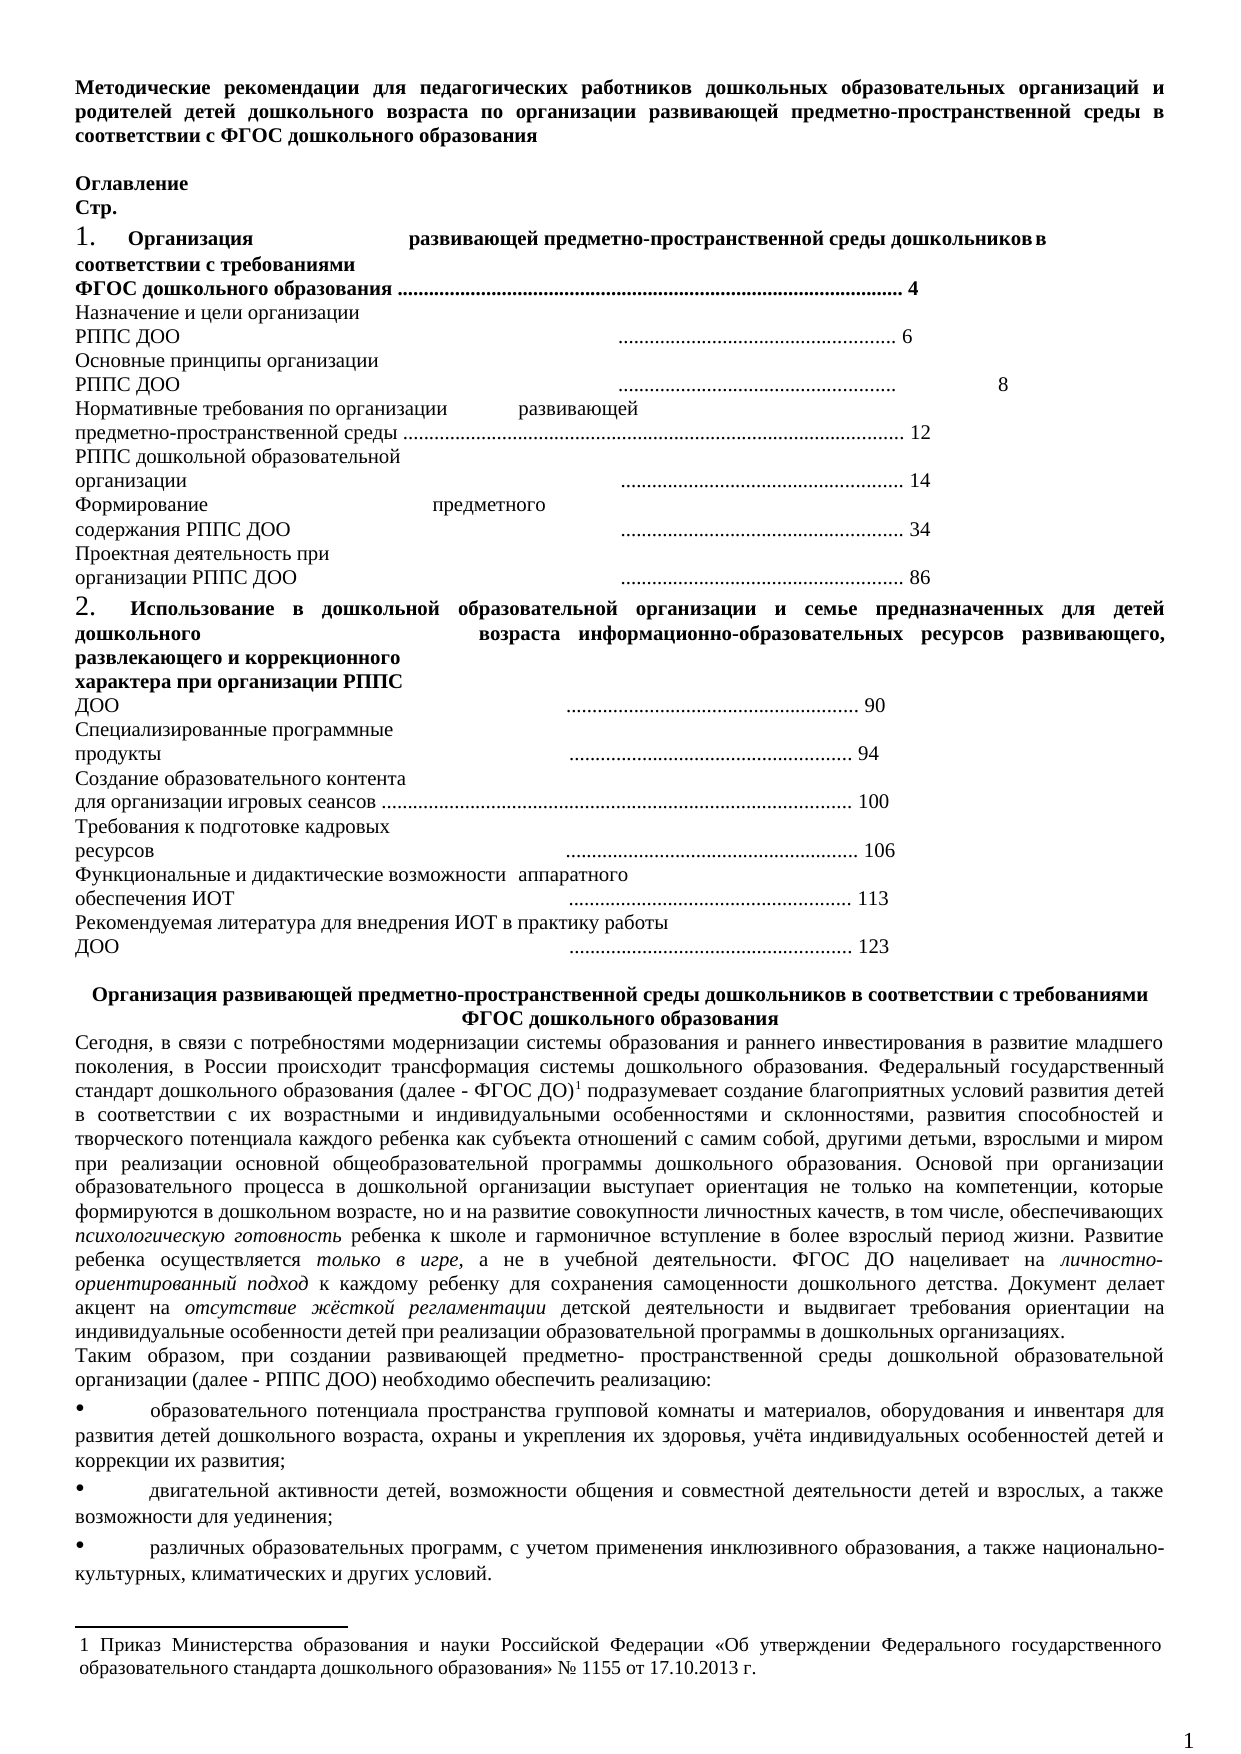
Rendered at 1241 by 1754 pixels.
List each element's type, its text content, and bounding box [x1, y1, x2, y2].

text содержания РППС ДОО 34 [75, 516, 1165, 541]
text РППС ДОО 6 [75, 324, 1165, 348]
list двигательной активности детей, возможности общения и совместной деятельности детей и взрослых, а также возможности для уединения; [75, 1472, 1165, 1528]
list различных образовательных программ, с учетом применения инклюзивного образования, а также национально-культурных, климатических и других условий. [75, 1528, 1165, 1584]
text Таким образом, при создании развивающей предметно- пространственной среды дошкольной образовательной организации (далее - РППС ДОО) необходимо обеспечить реализацию: [75, 1343, 1165, 1391]
text Организация развивающей предметно-пространственной среды дошкольников в соответствии с требованиями ФГОС дошкольного образования [75, 982, 1165, 1030]
text Нормативные требования по организации развивающей [75, 396, 1165, 420]
list Организация развивающей предметно-пространственной среды дошкольников в соответствии с требованиями [75, 219, 1165, 276]
text предметно-пространственной среды 12 [75, 420, 1165, 444]
text Оглавление [75, 171, 1165, 195]
text Проектная деятельность при [75, 541, 1165, 564]
text ДОО 123 [75, 934, 1165, 958]
list образовательного потенциала пространства групповой комнаты и материалов, оборудования и инвентаря для развития детей дошкольного возраста, охраны и укрепления их здоровья, учёта индивидуальных особенностей детей и коррекции их развития; [75, 1391, 1165, 1472]
text Рекомендуемая литература для внедрения ИОТ в практику работы [75, 910, 1165, 934]
text продукты 94 [75, 741, 1165, 765]
text РППС дошкольной образовательной [75, 444, 1165, 468]
text Специализированные программные [75, 717, 1165, 741]
text ФГОС дошкольного образования 4 [75, 276, 1165, 300]
text РППС ДОО 8 [75, 372, 1165, 396]
text для организации игровых сеансов 100 [75, 789, 1165, 813]
text Методические рекомендации для педагогических работников дошкольных образовательных организаций и родителей детей дошкольного возраста по организации развивающей предметно-пространственной среды в соответствии с ФГОС дошкольного образования [75, 75, 1165, 147]
text Создание образовательного контента [75, 765, 1165, 789]
text Основные принципы организации [75, 348, 1165, 372]
text организации 14 [75, 468, 1165, 492]
text характера при организации РППС [75, 669, 1165, 693]
text организации РППС ДОО 86 [75, 564, 1165, 589]
text Назначение и цели организации [75, 300, 1165, 324]
text обеспечения ИОТ 113 [75, 886, 1165, 910]
text Стр. [75, 195, 1165, 219]
text Сегодня, в связи с потребностями модернизации системы образования и раннего инвестирования в развитие младшего поколения, в России происходит трансформация системы дошкольного образования. Федеральный государственный стандарт дошкольного образования (далее - ФГОС ДО) подразумевает создание благоприятных условий развития детей в соответствии с их возрастными и индивидуальными особенностями и склонностями, развития способностей и творческого потенциала каждого ребенка как субъекта отношений с самим собой, другими детьми, взрослыми и миром при реализации основной общеобразовательной программы дошкольного образования. Основой при организации образовательного процесса в дошкольной организации выступает ориентация не только на компетенции, которые формируются в дошкольном возрасте, но и на развитие совокупности личностных качеств, в том числе, обеспечивающих психологическую готовность ребенка к школе и гармоничное вступление в более взрослый период жизни. Развитие ребенка осуществляется только в игре, а не в учебной деятельности. ФГОС ДО нацеливает на личностно- ориентированный подход к каждому ребенку для сохранения самоценности дошкольного детства. Документ делает акцент на отсутствие жёсткой регламентации детской деятельности и выдвигает требования ориентации на индивидуальные особенности детей при реализации образовательной программы в дошкольных организациях. [75, 1030, 1165, 1343]
text ресурсов 106 [75, 838, 1165, 862]
text Функциональные и дидактические возможности аппаратного [75, 862, 1165, 886]
text ДОО 90 [75, 693, 1165, 717]
text Требования к подготовке кадровых [75, 813, 1165, 838]
text Формирование предметного [75, 492, 1165, 516]
list Использование в дошкольной образовательной организации и семье предназначенных для детей дошкольного возраста информационно-образовательных ресурсов развивающего, развлекающего и коррекционного [75, 589, 1165, 669]
